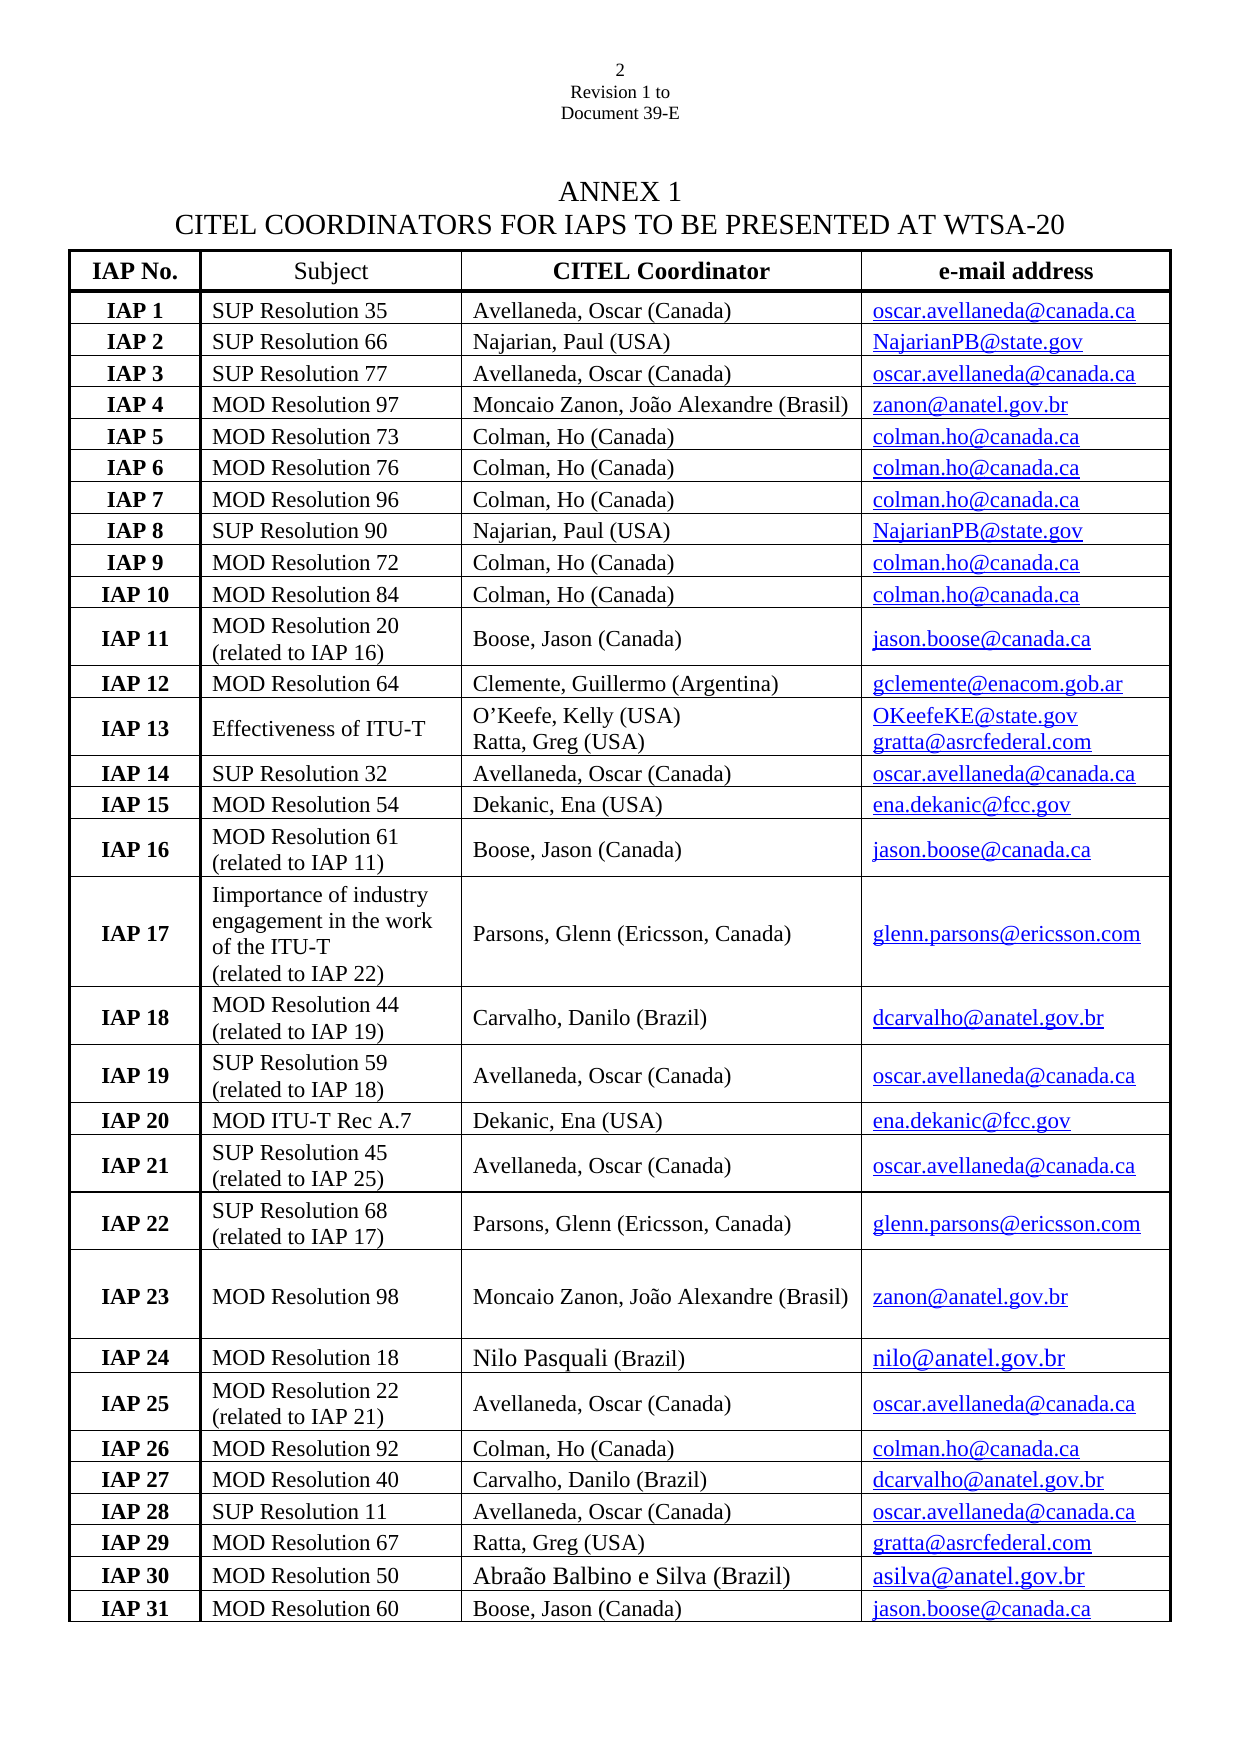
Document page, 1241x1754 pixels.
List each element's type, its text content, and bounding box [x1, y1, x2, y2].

table_cell Parsons, Glenn (Ericsson, Canada) [462, 877, 861, 986]
table_cell SUP Resolution 66 [202, 324, 461, 354]
table_cell asilva@anatel.gov.br [862, 1557, 1169, 1590]
table_cell MOD Resolution 73 [202, 419, 461, 449]
table_header IAP No. [71, 252, 199, 289]
table_cell Avellaneda, Oscar (Canada) [462, 1373, 861, 1429]
table_cell MOD Resolution 67 [202, 1525, 461, 1556]
table_cell colman.ho@canada.ca [862, 545, 1169, 576]
table_cell IAP 12 [71, 666, 199, 697]
table_cell IAP 26 [71, 1431, 199, 1461]
table_cell IAP 19 [71, 1045, 199, 1102]
table_cell Nilo Pasquali (Brazil) [462, 1339, 861, 1372]
table_cell Carvalho, Danilo (Brazil) [462, 1462, 861, 1493]
table_cell MOD Resolution 22 (related to IAP 21) [202, 1373, 461, 1429]
table_cell SUP Resolution 45 (related to IAP 25) [202, 1135, 461, 1191]
table_cell IAP 14 [71, 756, 199, 786]
table_cell MOD Resolution 60 [202, 1591, 461, 1621]
table_cell glenn.parsons@ericsson.com [862, 1193, 1169, 1249]
table_cell jason.boose@canada.ca [862, 1591, 1169, 1621]
table_cell MOD Resolution 20 (related to IAP 16) [202, 608, 461, 665]
table_cell Colman, Ho (Canada) [462, 419, 861, 449]
table_cell MOD Resolution 18 [202, 1339, 461, 1372]
table_cell oscar.avellaneda@canada.ca [862, 1373, 1169, 1429]
table_cell OKeefeKE@state.gov gratta@asrcfederal.com [862, 698, 1169, 754]
table_cell Iimportance of industry engagement in the work of the ITU-T (related to IAP 22) [202, 877, 461, 986]
table_cell IAP 27 [71, 1462, 199, 1493]
table_cell Abraão Balbino e Silva (Brazil) [462, 1557, 861, 1590]
table_cell IAP 9 [71, 545, 199, 576]
table_header Subject [202, 252, 461, 289]
table_cell SUP Resolution 32 [202, 756, 461, 786]
table_cell IAP 31 [71, 1591, 199, 1621]
table_cell IAP 22 [71, 1193, 199, 1249]
table_header CITEL Coordinator [462, 252, 861, 289]
table_cell Effectiveness of ITU-T [202, 698, 461, 754]
table_cell MOD Resolution 40 [202, 1462, 461, 1493]
table_cell Moncaio Zanon, João Alexandre (Brasil) [462, 387, 861, 418]
table_cell Moncaio Zanon, João Alexandre (Brasil) [462, 1250, 861, 1338]
table_cell oscar.avellaneda@canada.ca [862, 1494, 1169, 1524]
table_cell IAP 30 [71, 1557, 199, 1590]
table_cell IAP 11 [71, 608, 199, 665]
table_cell glenn.parsons@ericsson.com [862, 877, 1169, 986]
table_cell Avellaneda, Oscar (Canada) [462, 293, 861, 323]
table_cell jason.boose@canada.ca [862, 819, 1169, 876]
table_cell Boose, Jason (Canada) [462, 819, 861, 876]
table_cell ena.dekanic@fcc.gov [862, 1103, 1169, 1133]
table_cell IAP 15 [71, 787, 199, 818]
table_cell dcarvalho@anatel.gov.br [862, 987, 1169, 1044]
table_cell Najarian, Paul (USA) [462, 514, 861, 544]
table_cell Colman, Ho (Canada) [462, 545, 861, 576]
table_cell colman.ho@canada.ca [862, 1431, 1169, 1461]
table_cell colman.ho@canada.ca [862, 450, 1169, 481]
table_cell MOD Resolution 61 (related to IAP 11) [202, 819, 461, 876]
table_cell IAP 8 [71, 514, 199, 544]
table_cell Avellaneda, Oscar (Canada) [462, 756, 861, 786]
table_cell MOD Resolution 54 [202, 787, 461, 818]
table_cell Boose, Jason (Canada) [462, 1591, 861, 1621]
table_cell nilo@anatel.gov.br [862, 1339, 1169, 1372]
table_cell colman.ho@canada.ca [862, 482, 1169, 512]
table_cell Avellaneda, Oscar (Canada) [462, 356, 861, 386]
table_cell IAP 23 [71, 1250, 199, 1338]
table_cell Colman, Ho (Canada) [462, 577, 861, 607]
table_header e-mail address [862, 252, 1169, 289]
table_cell Carvalho, Danilo (Brazil) [462, 987, 861, 1044]
table_cell colman.ho@canada.ca [862, 577, 1169, 607]
table_cell oscar.avellaneda@canada.ca [862, 756, 1169, 786]
table_cell zanon@anatel.gov.br [862, 1250, 1169, 1338]
table_cell Dekanic, Ena (USA) [462, 1103, 861, 1133]
table_cell colman.ho@canada.ca [862, 419, 1169, 449]
table_cell IAP 1 [71, 293, 199, 323]
table_cell MOD ITU-T Rec A.7 [202, 1103, 461, 1133]
table_cell MOD Resolution 92 [202, 1431, 461, 1461]
table_cell MOD Resolution 96 [202, 482, 461, 512]
table_cell IAP 6 [71, 450, 199, 481]
table_cell IAP 10 [71, 577, 199, 607]
table_cell Najarian, Paul (USA) [462, 324, 861, 354]
table_cell Colman, Ho (Canada) [462, 450, 861, 481]
table_cell IAP 21 [71, 1135, 199, 1191]
table_cell IAP 4 [71, 387, 199, 418]
table_cell oscar.avellaneda@canada.ca [862, 356, 1169, 386]
table_cell Avellaneda, Oscar (Canada) [462, 1494, 861, 1524]
table_cell IAP 29 [71, 1525, 199, 1556]
table_cell Clemente, Guillermo (Argentina) [462, 666, 861, 697]
table_cell MOD Resolution 84 [202, 577, 461, 607]
table_cell Parsons, Glenn (Ericsson, Canada) [462, 1193, 861, 1249]
table_cell IAP 25 [71, 1373, 199, 1429]
table_cell IAP 24 [71, 1339, 199, 1372]
table_cell zanon@anatel.gov.br [862, 387, 1169, 418]
table_cell MOD Resolution 72 [202, 545, 461, 576]
table_cell SUP Resolution 77 [202, 356, 461, 386]
table_cell ena.dekanic@fcc.gov [862, 787, 1169, 818]
table_cell NajarianPB@state.gov [862, 514, 1169, 544]
table_cell IAP 2 [71, 324, 199, 354]
table_cell Dekanic, Ena (USA) [462, 787, 861, 818]
table_cell IAP 28 [71, 1494, 199, 1524]
text Annex 1 CITEL Coordinators for IAPs to be presented at WTSA-20 [118, 174, 1122, 241]
table_cell MOD Resolution 50 [202, 1557, 461, 1590]
table_cell IAP 3 [71, 356, 199, 386]
table_cell gratta@asrcfederal.com [862, 1525, 1169, 1556]
table_cell Ratta, Greg (USA) [462, 1525, 861, 1556]
table_cell Colman, Ho (Canada) [462, 1431, 861, 1461]
table_cell IAP 20 [71, 1103, 199, 1133]
table_cell MOD Resolution 97 [202, 387, 461, 418]
table_cell SUP Resolution 59 (related to IAP 18) [202, 1045, 461, 1102]
table_cell oscar.avellaneda@canada.ca [862, 1135, 1169, 1191]
table_cell Avellaneda, Oscar (Canada) [462, 1135, 861, 1191]
table_cell NajarianPB@state.gov [862, 324, 1169, 354]
table_cell Colman, Ho (Canada) [462, 482, 861, 512]
table_cell gclemente@enacom.gob.ar [862, 666, 1169, 697]
table_cell oscar.avellaneda@canada.ca [862, 1045, 1169, 1102]
table_cell SUP Resolution 35 [202, 293, 461, 323]
table_cell MOD Resolution 44 (related to IAP 19) [202, 987, 461, 1044]
table_cell IAP 18 [71, 987, 199, 1044]
table_cell jason.boose@canada.ca [862, 608, 1169, 665]
table_cell SUP Resolution 11 [202, 1494, 461, 1524]
table_cell IAP 16 [71, 819, 199, 876]
table_cell oscar.avellaneda@canada.ca [862, 293, 1169, 323]
table_cell MOD Resolution 98 [202, 1250, 461, 1338]
table_cell IAP 17 [71, 877, 199, 986]
table_cell O’Keefe, Kelly (USA) Ratta, Greg (USA) [462, 698, 861, 754]
table_cell Avellaneda, Oscar (Canada) [462, 1045, 861, 1102]
table_cell IAP 7 [71, 482, 199, 512]
table_cell IAP 13 [71, 698, 199, 754]
table_cell IAP 5 [71, 419, 199, 449]
table_cell Boose, Jason (Canada) [462, 608, 861, 665]
table_cell dcarvalho@anatel.gov.br [862, 1462, 1169, 1493]
table_cell SUP Resolution 90 [202, 514, 461, 544]
table_cell MOD Resolution 76 [202, 450, 461, 481]
table_cell SUP Resolution 68 (related to IAP 17) [202, 1193, 461, 1249]
table_cell MOD Resolution 64 [202, 666, 461, 697]
